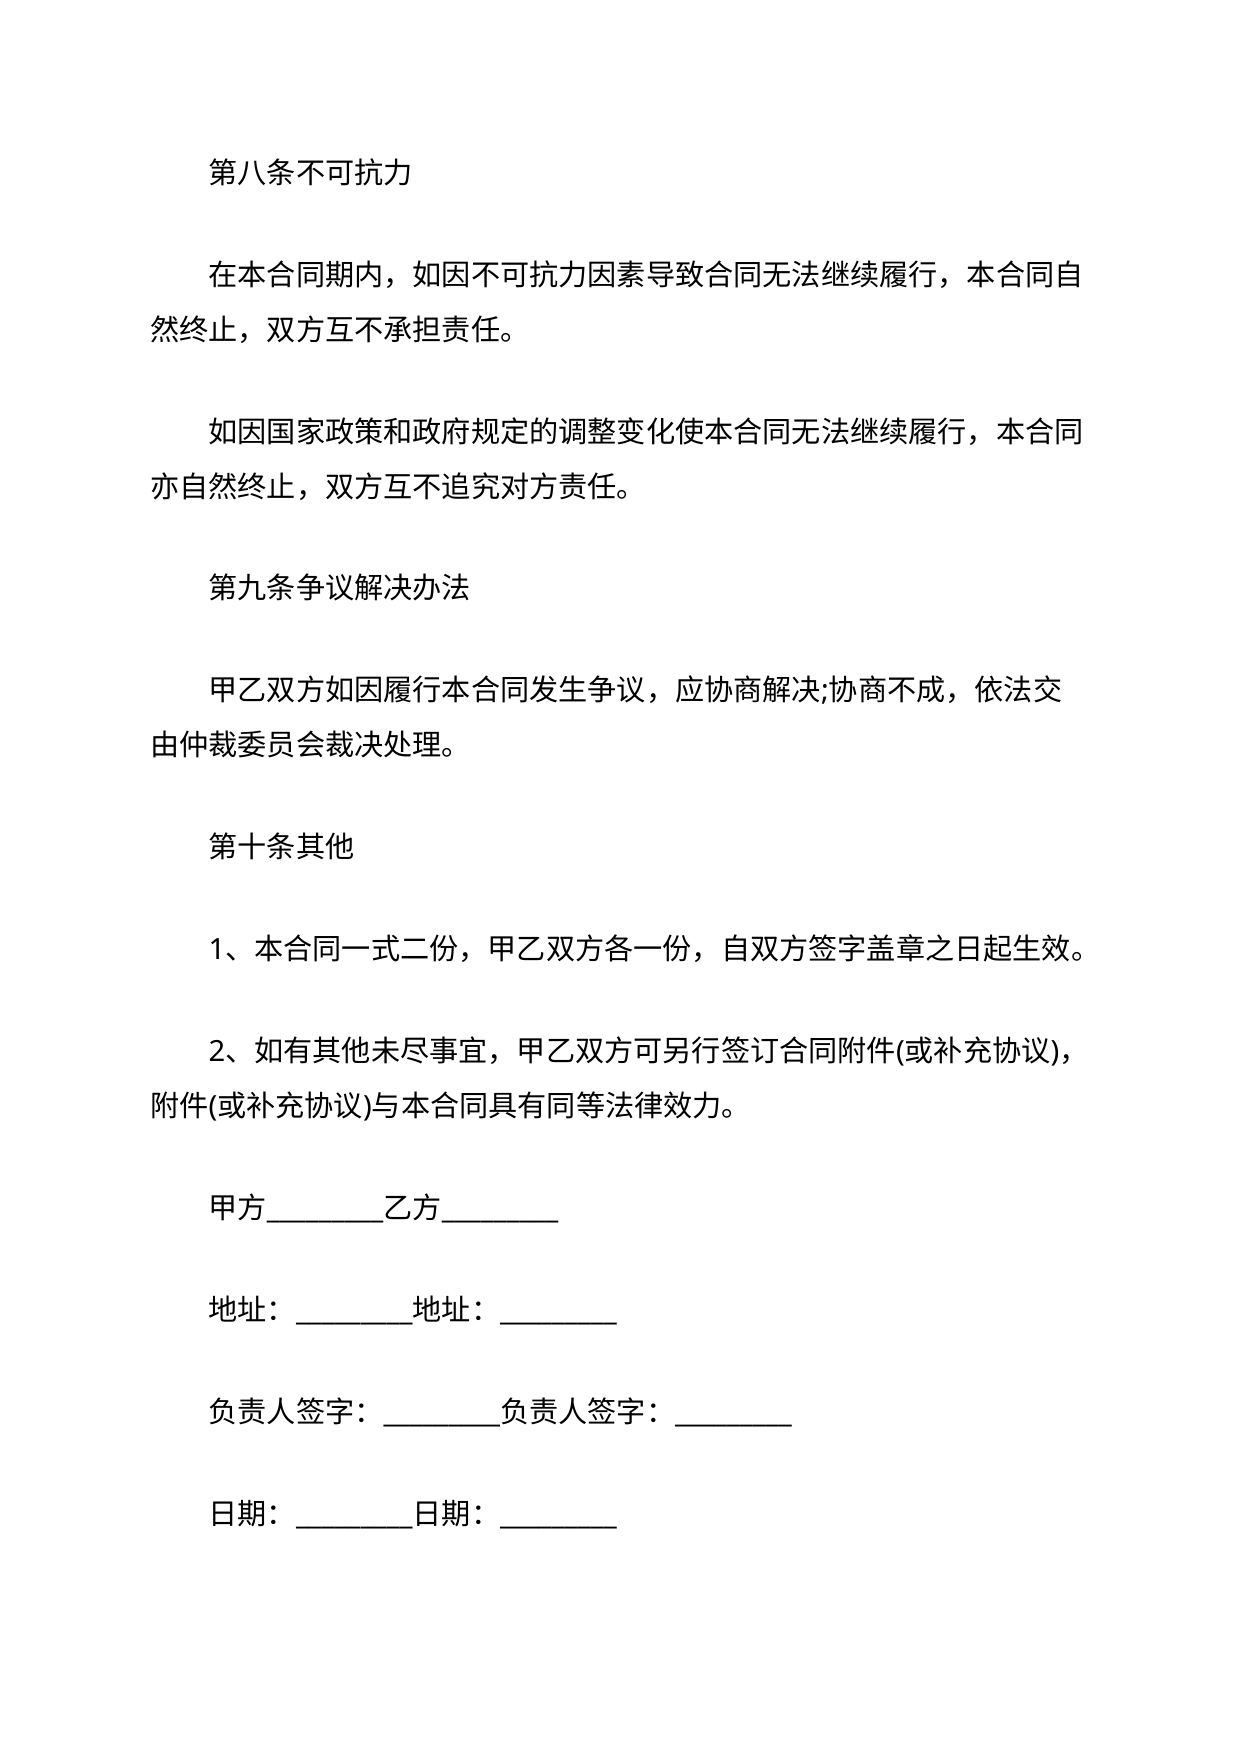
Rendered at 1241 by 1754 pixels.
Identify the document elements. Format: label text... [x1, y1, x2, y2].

text 在本合同期内，如因不可抗力因素导致合同无法继续履行，本合同自然终止，双方互不承担责任。 [150, 252, 1090, 349]
text 日期：_________日期：_________ [150, 1490, 1090, 1533]
text 第九条争议解决办法 [150, 565, 1090, 607]
text 地址：_________地址：_________ [150, 1286, 1090, 1329]
text 1、本合同一式二份，甲乙双方各一份，自双方签字盖章之日起生效。 [150, 925, 1090, 968]
text 如因国家政策和政府规定的调整变化使本合同无法继续履行，本合同亦自然终止，双方互不追究对方责任。 [150, 408, 1090, 506]
text 甲乙双方如因履行本合同发生争议，应协商解决;协商不成，依法交由仲裁委员会裁决处理。 [150, 667, 1090, 764]
text 甲方_________乙方_________ [150, 1184, 1090, 1227]
text 负责人签字：_________负责人签字：_________ [150, 1388, 1090, 1431]
text 2、如有其他未尽事宜，甲乙双方可另行签订合同附件(或补充协议)，附件(或补充协议)与本合同具有同等法律效力。 [150, 1027, 1090, 1125]
text 第八条不可抗力 [150, 150, 1090, 192]
text 第十条其他 [150, 824, 1090, 866]
